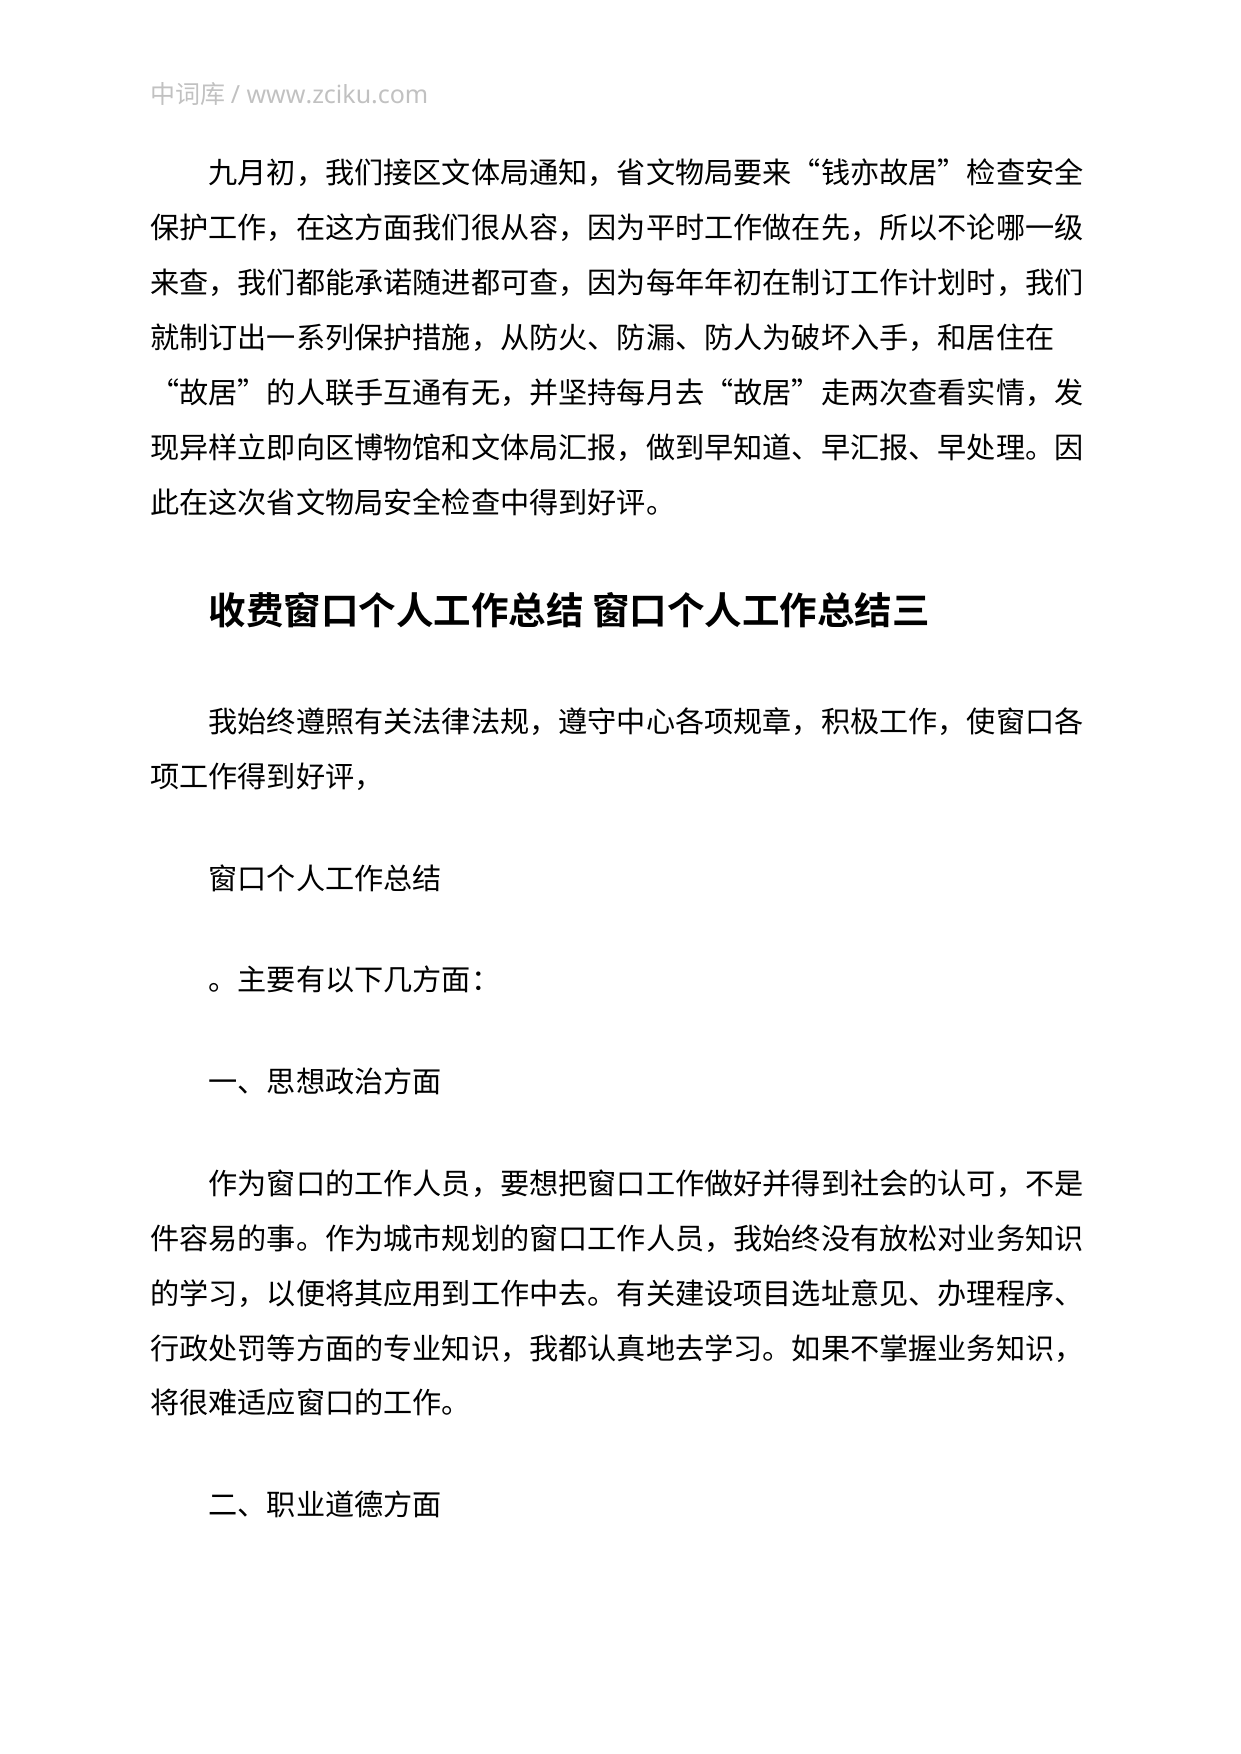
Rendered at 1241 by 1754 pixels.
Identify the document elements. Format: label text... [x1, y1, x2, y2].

text 一、思想政治方面 [150, 1059, 1090, 1101]
text 我始终遵照有关法律法规，遵守中心各项规章，积极工作，使窗口各项工作得到好评， [150, 698, 1090, 796]
text 收费窗口个人工作总结 窗口个人工作总结三 [150, 581, 1090, 635]
text 。主要有以下几方面： [150, 957, 1090, 999]
text 窗口个人工作总结 [150, 855, 1090, 897]
text 九月初，我们接区文体局通知，省文物局要来“钱亦故居”检查安全保护工作，在这方面我们很从容，因为平时工作做在先，所以不论哪一级来查，我们都能承诺随进都可查，因为每年年初在制订工作计划时，我们就制订出一系列保护措施，从防火、防漏、防人为破坏入手，和居住在“故居”的人联手互通有无，并坚持每月去“故居”走两次查看实情，发现异样立即向区博物馆和文体局汇报，做到早知道、早汇报、早处理。因此在这次省文物局安全检查中得到好评。 [150, 150, 1090, 522]
text 作为窗口的工作人员，要想把窗口工作做好并得到社会的认可，不是件容易的事。作为城市规划的窗口工作人员，我始终没有放松对业务知识的学习，以便将其应用到工作中去。有关建设项目选址意见、办理程序、行政处罚等方面的专业知识，我都认真地去学习。如果不掌握业务知识，将很难适应窗口的工作。 [150, 1161, 1090, 1422]
text 二、职业道德方面 [150, 1482, 1090, 1524]
